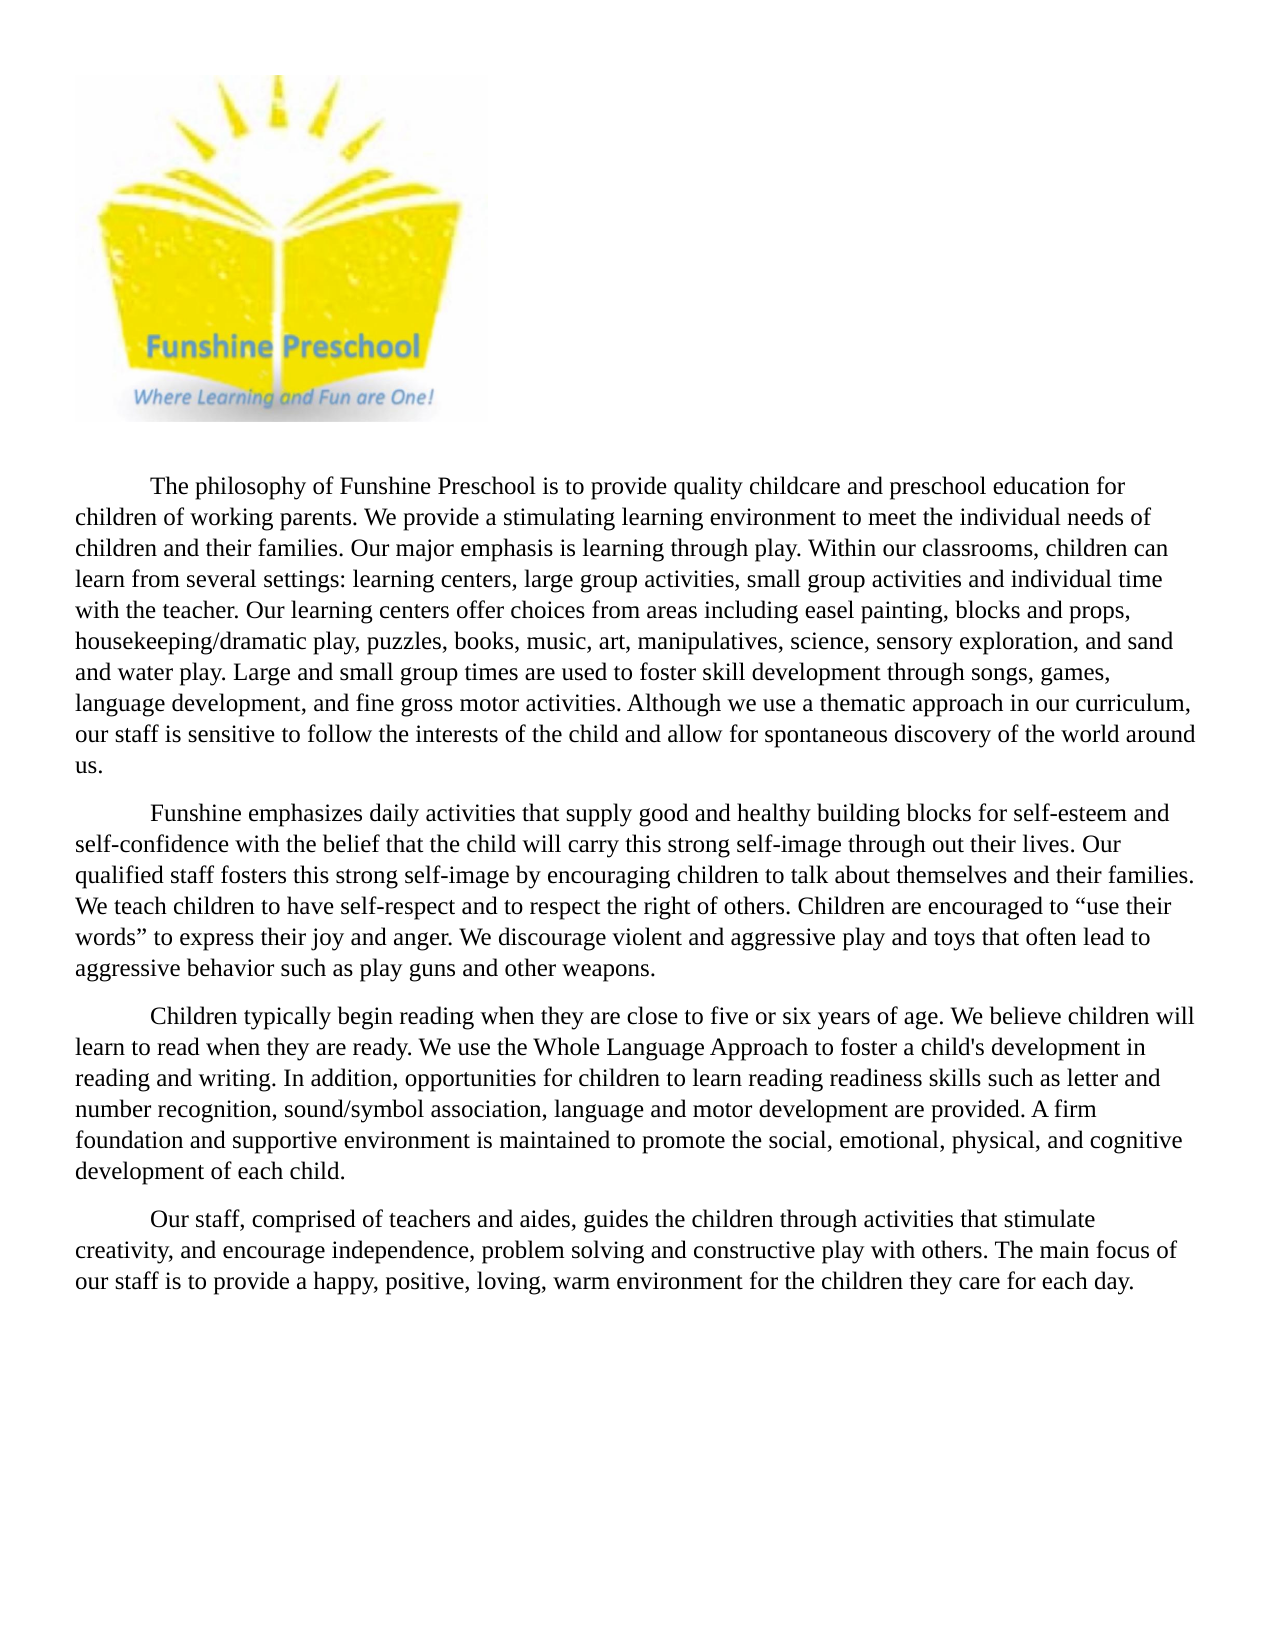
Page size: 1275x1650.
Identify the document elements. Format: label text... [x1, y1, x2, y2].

text The philosophy of Funshine Preschool is to provide quality childcare and preschool education for children of working parents. We provide a stimulating learning environment to meet the individual needs of children and their families. Our major emphasis is learning through play. Within our classrooms, children can learn from several settings: learning centers, large group activities, small group activities and individual time with the teacher. Our learning centers offer choices from areas including easel painting, blocks and props, housekeeping/dramatic play, puzzles, books, music, art, manipulatives, science, sensory exploration, and sand and water play. Large and small group times are used to foster skill development through songs, games, language development, and fine gross motor activities. Although we use a thematic approach in our curriculum, our staff is sensitive to follow the interests of the child and allow for spontaneous discovery of the world around us. [75, 471, 1200, 779]
picture [75, 75, 488, 422]
text Children typically begin reading when they are close to five or six years of age. We believe children will learn to read when they are ready. We use the Whole Language Approach to foster a child's development in reading and writing. In addition, opportunities for children to learn reading readiness skills such as letter and number recognition, sound/symbol association, language and motor development are provided. A firm foundation and supportive environment is maintained to promote the social, emotional, physical, and cognitive development of each child. [75, 1001, 1200, 1185]
text Our staff, comprised of teachers and aides, guides the children through activities that stimulate creativity, and encourage independence, problem solving and constructive play with others. The main focus of our staff is to provide a happy, positive, loving, warm environment for the children they care for each day. [75, 1204, 1200, 1295]
text Funshine emphasizes daily activities that supply good and healthy building blocks for self-esteem and self-confidence with the belief that the child will carry this strong self-image through out their lives. Our qualified staff fosters this strong self-image by encouraging children to talk about themselves and their families. We teach children to have self-respect and to respect the right of others. Children are encouraged to “use their words” to express their joy and anger. We discourage violent and aggressive play and toys that often lead to aggressive behavior such as play guns and other weapons. [75, 798, 1200, 982]
